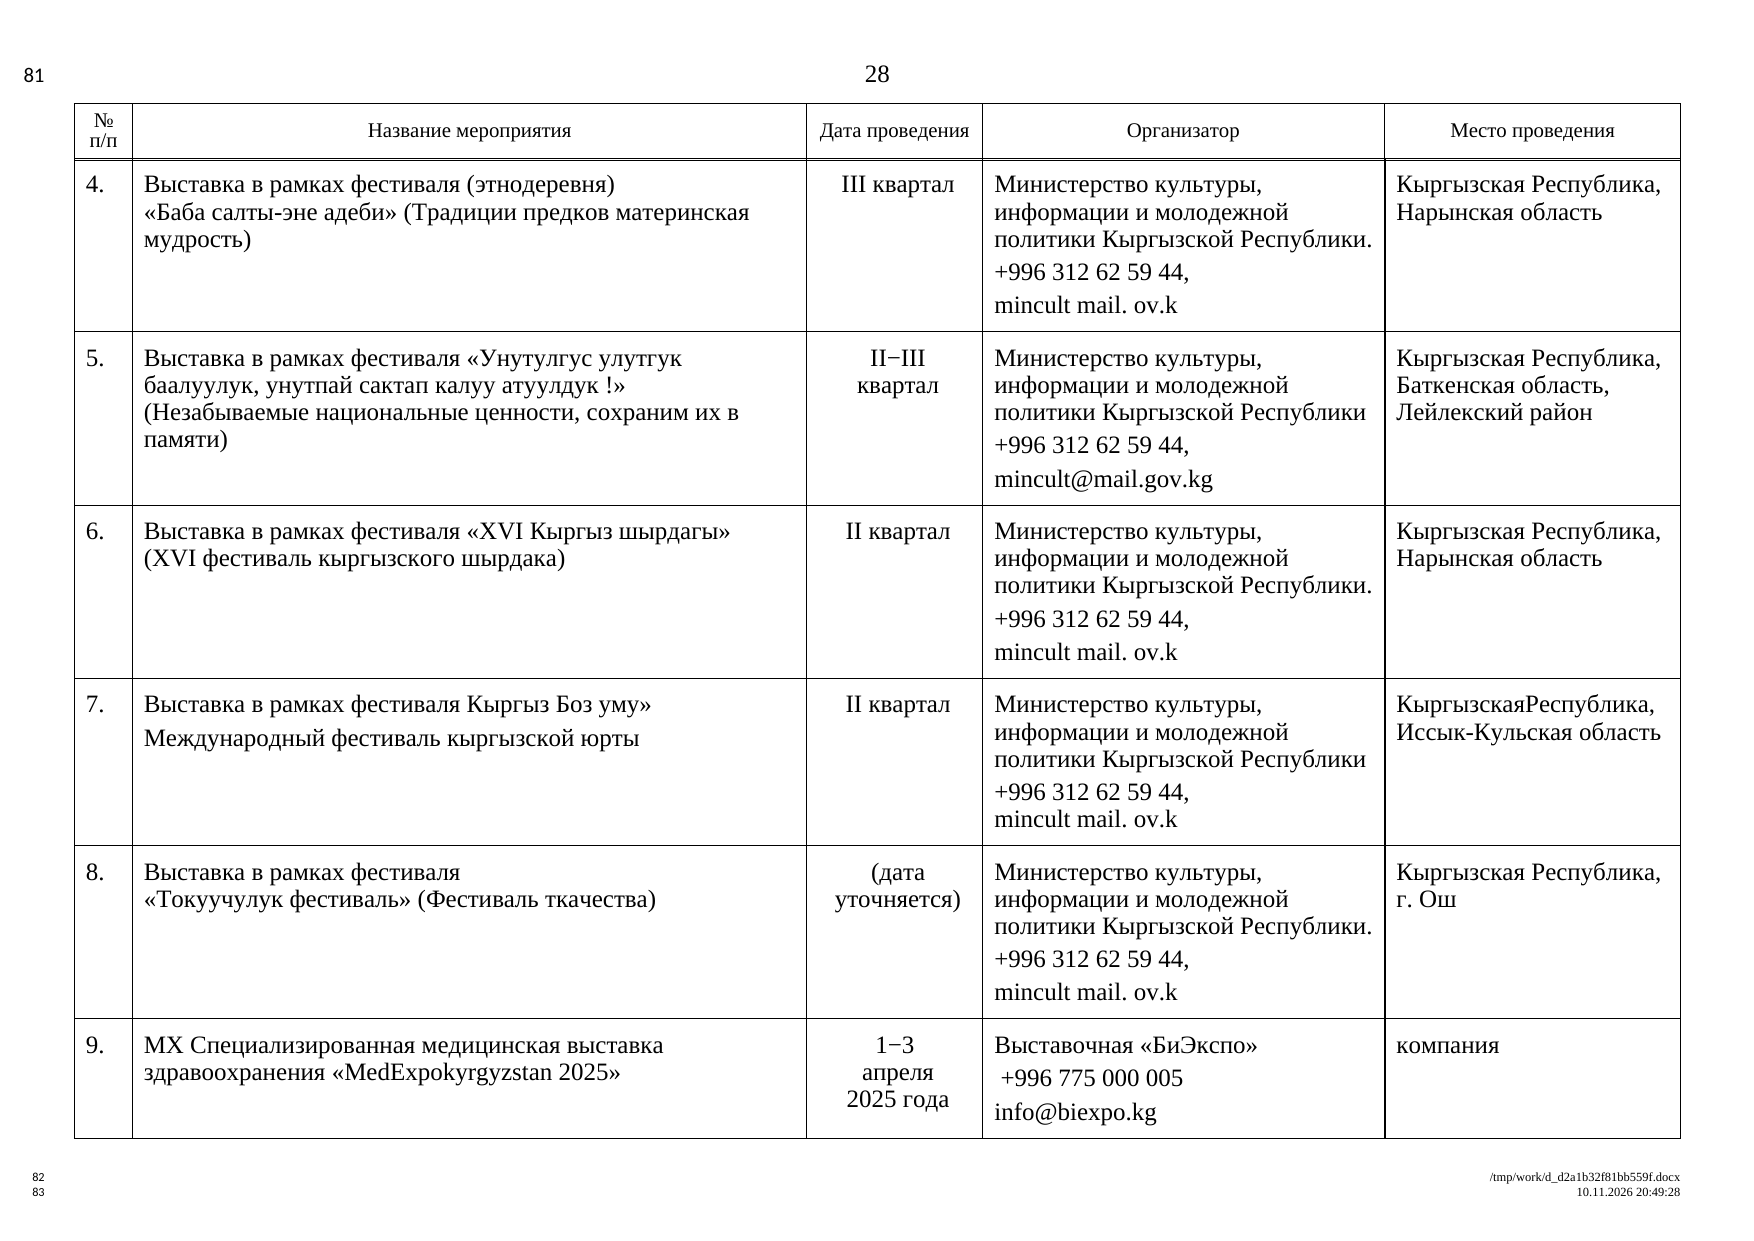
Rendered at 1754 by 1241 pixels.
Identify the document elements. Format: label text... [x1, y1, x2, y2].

table_cell Министерство культуры, информации и молодежной политики Кыргызской Республики +996 312 62 59 44, mincult mail. ov.k [983, 679, 1384, 845]
table_cell II квартал [807, 506, 982, 678]
table_cell Выставка в рамках фестиваля Кыргыз Боз уму» Международный фестиваль кыргызской юрты [133, 679, 806, 845]
table_cell [75, 846, 132, 1018]
table_cell [75, 161, 132, 331]
table_cell Министерство культуры, информации и молодежной политики Кыргызской Республики. +996 312 62 59 44, mincult mail. ov.k [983, 846, 1384, 1018]
table_cell Выставка в рамках фестиваля «Токуучулук фестиваль» (Фестиваль ткачества) [133, 846, 806, 1018]
table_cell Министерство культуры, информации и молодежной политики Кыргызской Республики. +996 312 62 59 44, mincult mail. ov.k [983, 161, 1384, 331]
table_cell Кыргызская Республика, Нарынская область [1386, 161, 1680, 331]
table_header Организатор [983, 104, 1384, 158]
table_cell Выставка в рамках фестиваля «Унутулгус улутгук баалуулук, унутпай сактап калуу атуулдук !» (Незабываемые национальные ценности, сохраним их в памяти) [133, 332, 806, 504]
table_cell (дата уточняется) [807, 846, 982, 1018]
table_cell Кыргызская Республика, г. Ош [1386, 846, 1680, 1018]
table_cell Кыргызская Республика, Баткенская область, Лейлекский район [1386, 332, 1680, 504]
table_header № п/п [75, 104, 132, 158]
table_cell 1−3 апреля 2025 года [807, 1019, 982, 1137]
table_cell Кыргызская Республика, Нарынская область [1386, 506, 1680, 678]
table_cell II квартал [807, 679, 982, 845]
table_cell Министерство культуры, информации и молодежной политики Кыргызской Республики. +996 312 62 59 44, mincult mail. ov.k [983, 506, 1384, 678]
table_cell [75, 1019, 132, 1137]
table_cell компания [1386, 1019, 1680, 1137]
table_header Дата проведения [807, 104, 982, 158]
table_cell [75, 506, 132, 678]
table_cell III квартал [807, 161, 982, 331]
table_cell [75, 332, 132, 504]
table_header Место проведения [1385, 104, 1680, 158]
table_cell МХ Специализированная медицинская выставка здравоохранения «MedExpokyrgyzstan 2025» [133, 1019, 806, 1137]
table_cell КыргызскаяРеспублика, Иссык-Кульская область [1386, 679, 1680, 845]
table_cell II−III квартал [807, 332, 982, 504]
table_header Название мероприятия [133, 104, 806, 158]
table_cell Министерство культуры, информации и молодежной политики Кыргызской Республики +996 312 62 59 44, mincult@mail.gov.kg [983, 332, 1384, 504]
table_cell Выставка в рамках фестиваля «XVI Кыргыз шырдагы» (XVI фестиваль кыргызского шырдака) [133, 506, 806, 678]
table_cell Выставочная «БиЭкспо» +996 775 000 005 info@biexpo.kg [983, 1019, 1384, 1137]
table_cell Выставка в рамках фестиваля (этнодеревня) «Баба салты-эне адеби» (Традиции предков материнская мудрость) [133, 161, 806, 331]
table_cell [75, 679, 132, 845]
